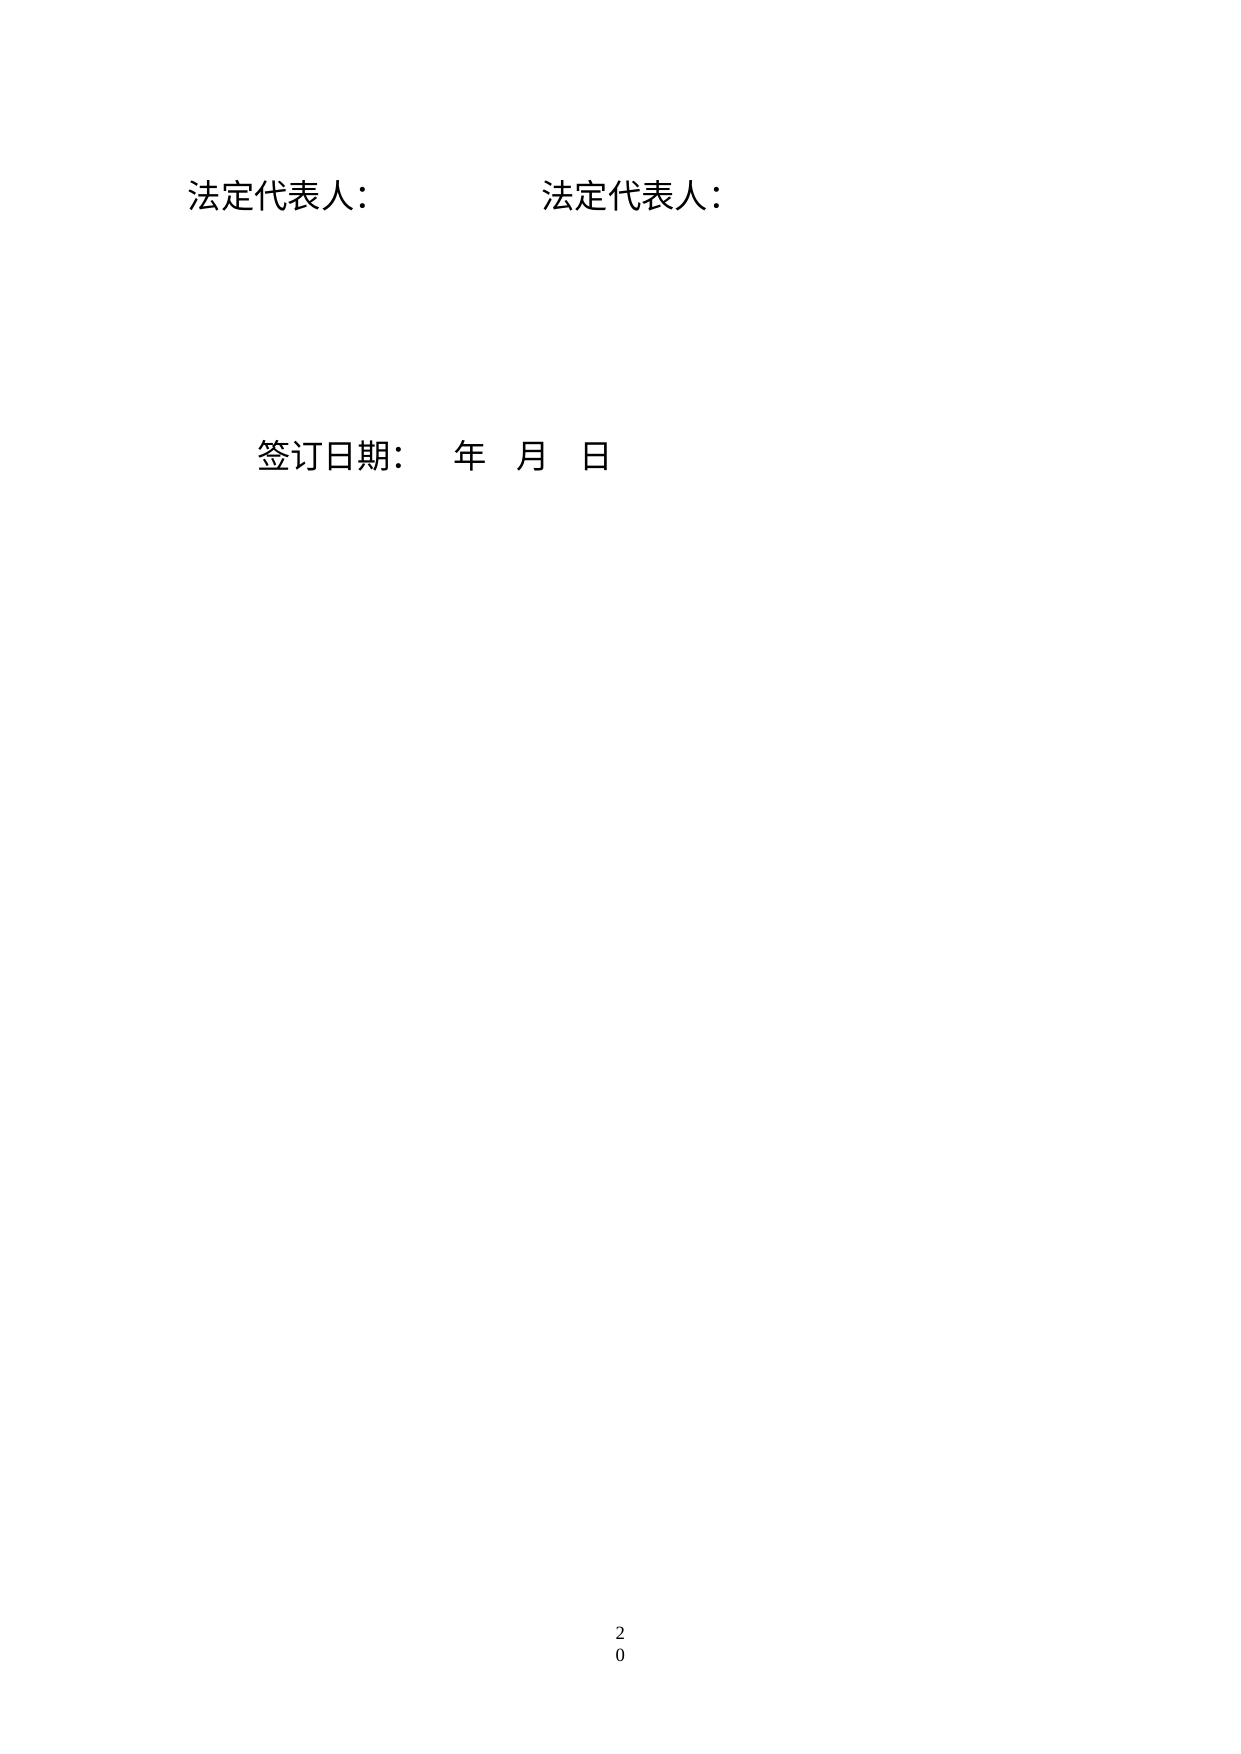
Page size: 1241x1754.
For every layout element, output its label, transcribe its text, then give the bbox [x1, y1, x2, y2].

text 法定代表人： 法定代表人： [187, 162, 1053, 227]
text 签订日期： 年 月 日 [187, 422, 1053, 487]
